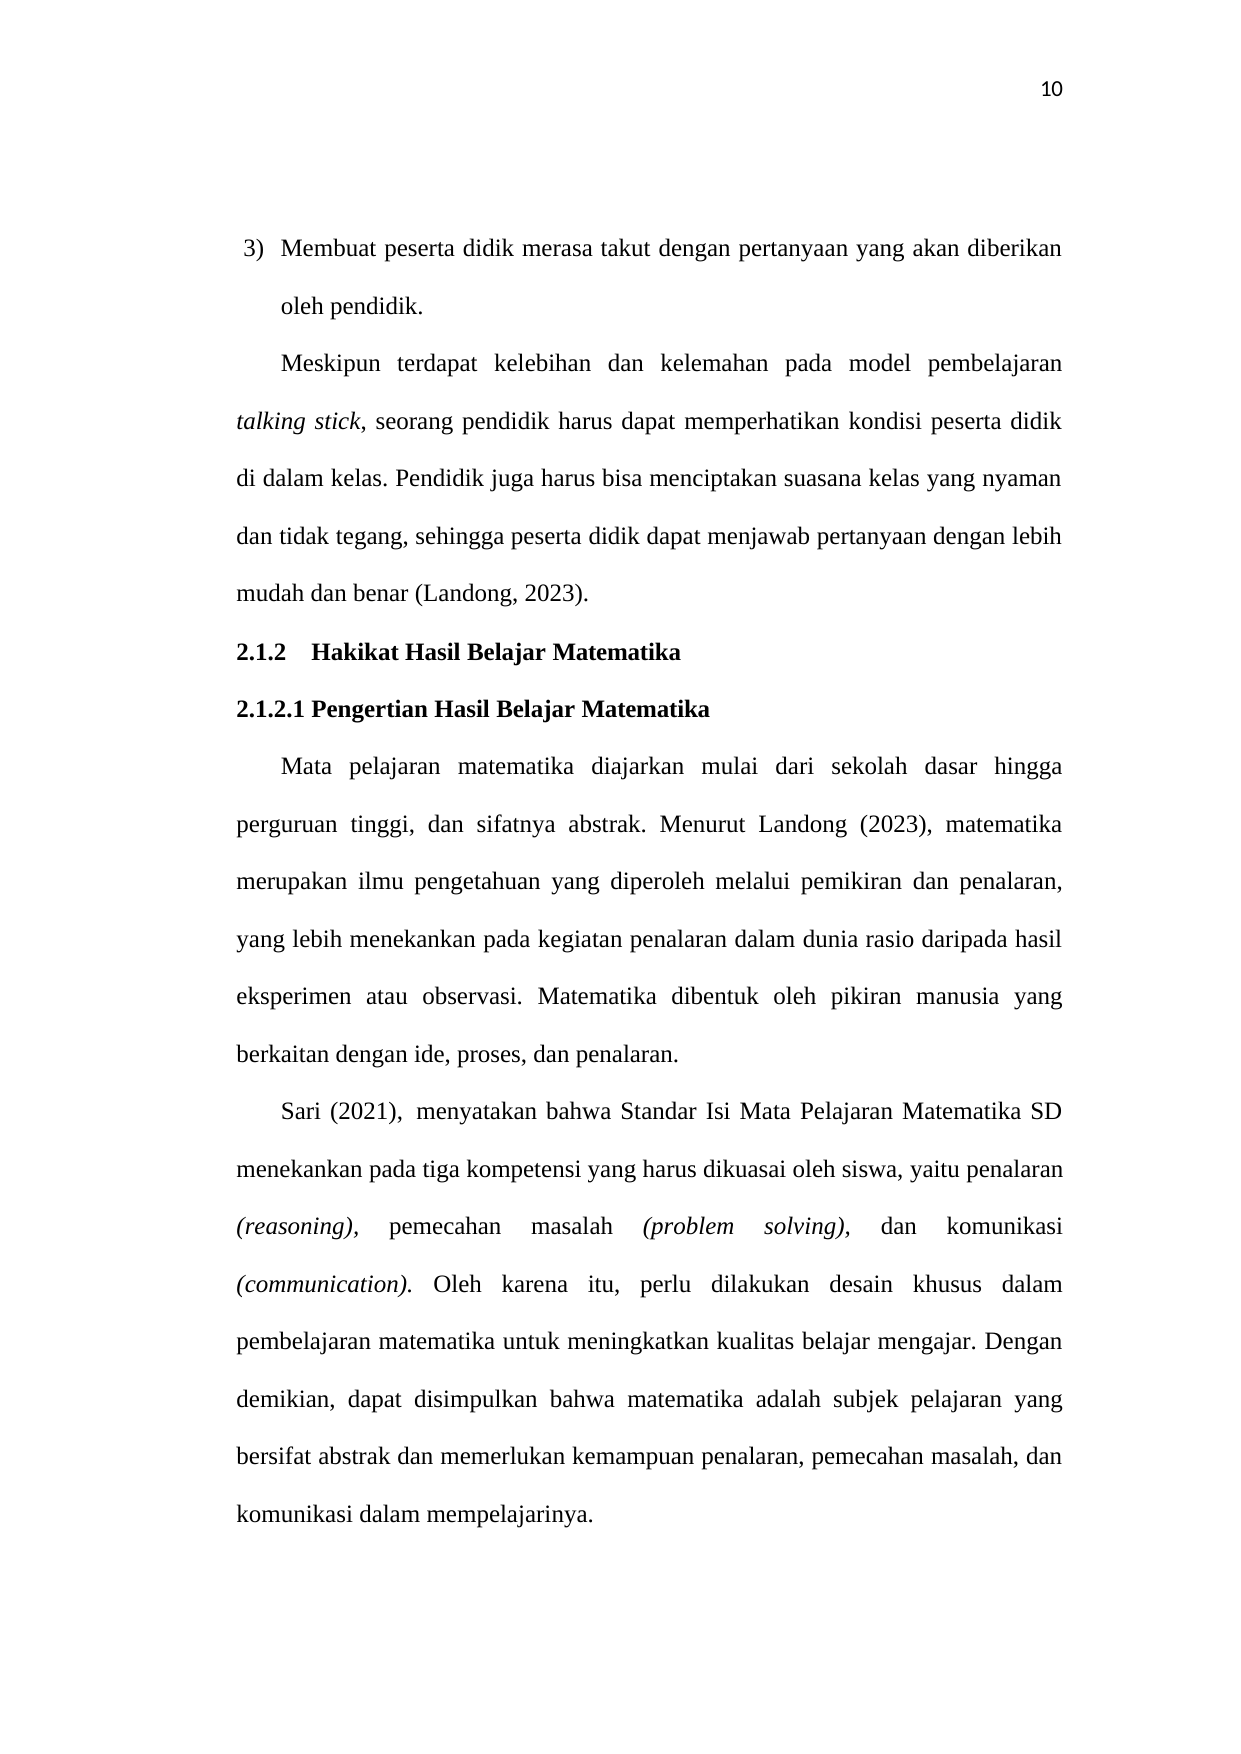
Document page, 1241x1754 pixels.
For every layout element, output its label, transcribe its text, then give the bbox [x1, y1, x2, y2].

subtitle Hakikat Hasil Belajar Matematika [236, 637, 1221, 665]
text Meskipun terdapat kelebihan dan kelemahan pada model pembelajaran talking stick, seorang pendidik harus dapat memperhatikan kondisi peserta didik di dalam kelas. Pendidik juga harus bisa menciptakan suasana kelas yang nyaman dan tidak tegang, sehingga peserta didik dapat menjawab pertanyaan dengan lebih mudah dan benar (Landong, 2023). [236, 348, 1063, 607]
text Sari (2021), menyatakan bahwa Standar Isi Mata Pelajaran Matematika SD menekankan pada tiga kompetensi yang harus dikuasai oleh siswa, yaitu penalaran (reasoning), pemecahan masalah (problem solving), dan komunikasi (communication). Oleh karena itu, perlu dilakukan desain khusus dalam pembelajaran matematika untuk meningkatkan kualitas belajar mengajar. Dengan demikian, dapat disimpulkan bahwa matematika adalah subjek pelajaran yang bersifat abstrak dan memerlukan kemampuan penalaran, pemecahan masalah, dan komunikasi dalam mempelajarinya. [236, 1096, 1063, 1527]
list Membuat peserta didik merasa takut dengan pertanyaan yang akan diberikan oleh pendidik. [243, 233, 1062, 320]
subtitle Pengertian Hasil Belajar Matematika [236, 694, 1221, 723]
text Mata pelajaran matematika diajarkan mulai dari sekolah dasar hingga perguruan tinggi, dan sifatnya abstrak. Menurut Landong (2023), matematika merupakan ilmu pengetahuan yang diperoleh melalui pemikiran dan penalaran, yang lebih menekankan pada kegiatan penalaran dalam dunia rasio daripada hasil eksperimen atau observasi. Matematika dibentuk oleh pikiran manusia yang berkaitan dengan ide, proses, dan penalaran. [236, 751, 1063, 1067]
